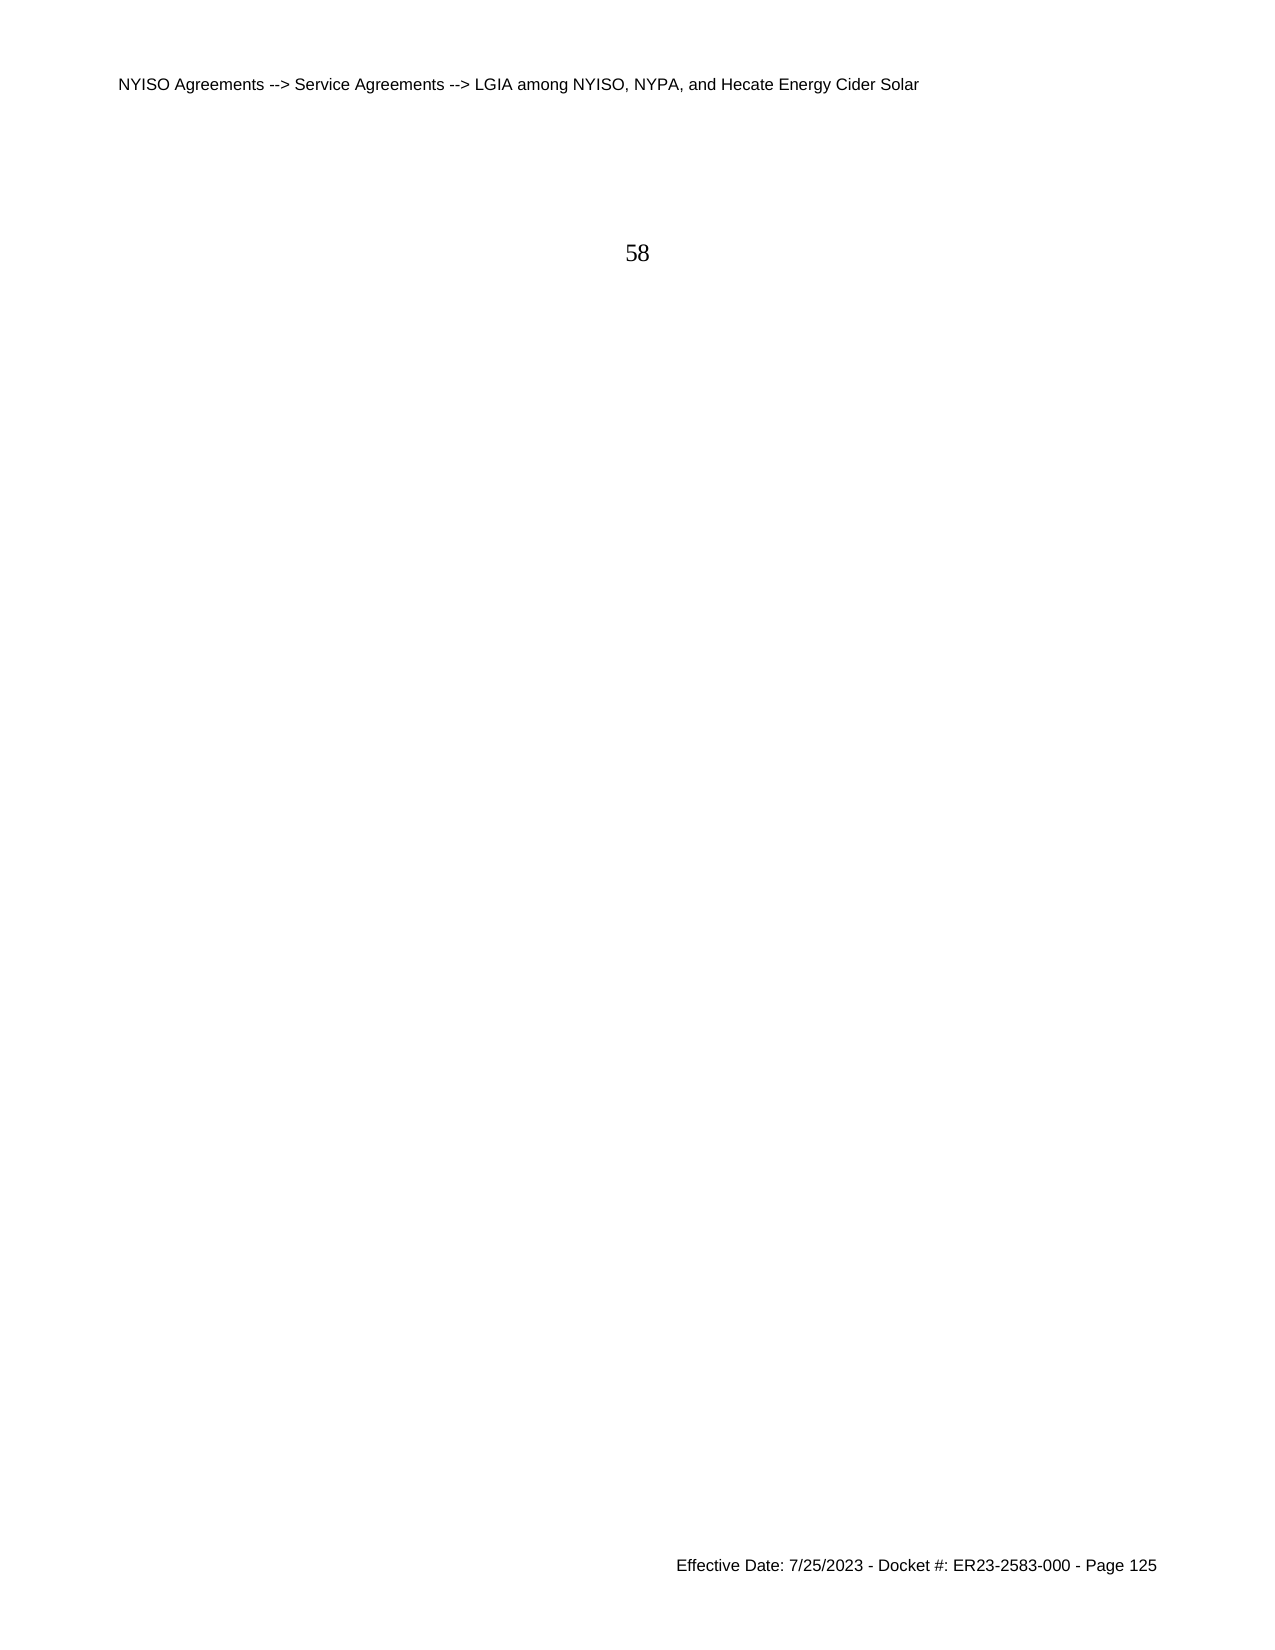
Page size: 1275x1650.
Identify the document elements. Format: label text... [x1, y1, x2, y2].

text 58 [625, 238, 1275, 267]
